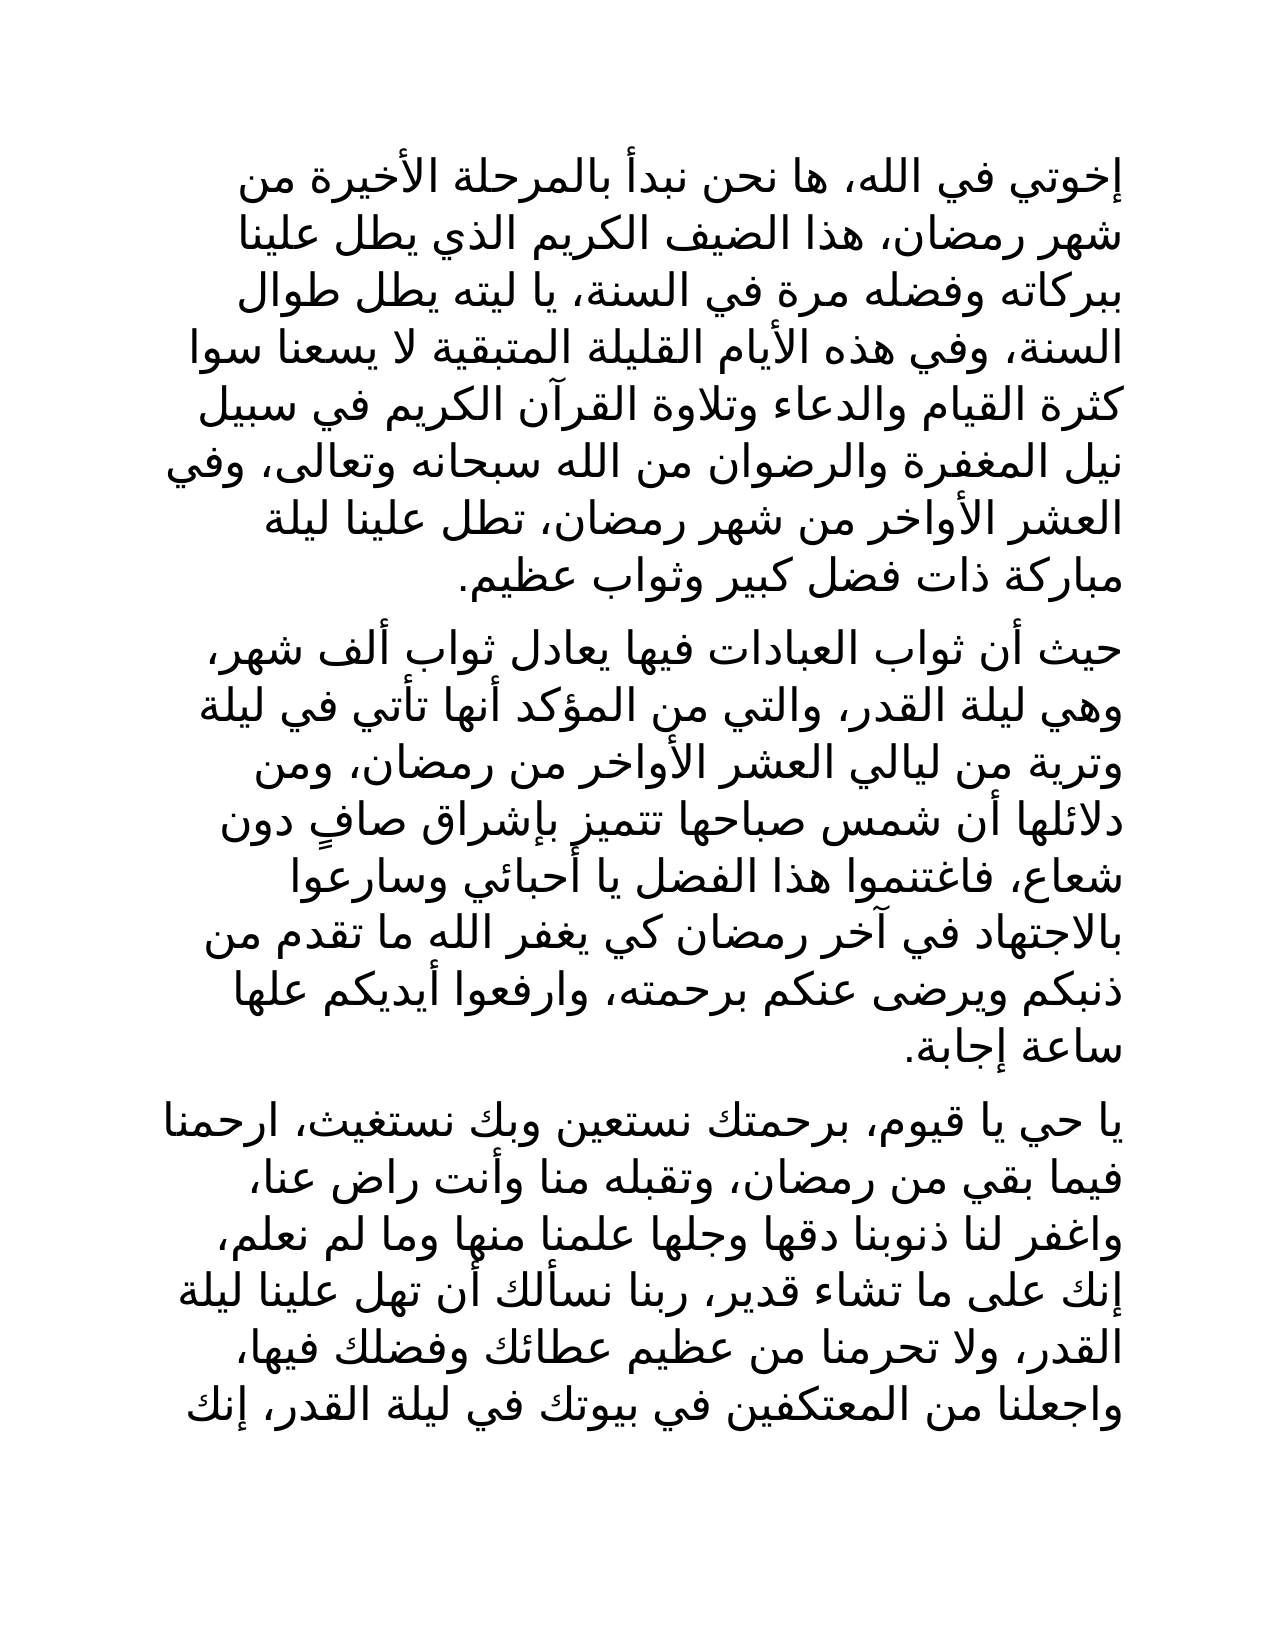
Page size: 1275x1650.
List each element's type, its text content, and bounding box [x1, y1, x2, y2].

text حيث أن ثواب العبادات فيها يعادل ثواب ألف شهر، وهي ليلة القدر، والتي من المؤكد أنها تأتي في ليلة وترية من ليالي العشر الأواخر من رمضان، ومن دلائلها أن شمس صباحها تتميز بإشراق صافٍ دون شعاع، فاغتنموا هذا الفضل يا أحبائي وسارعوا بالاجتهاد في آخر رمضان كي يغفر الله ما تقدم من ذنبكم ويرضى عنكم برحمته، وارفعوا أيديكم علها ساعة إجابة. [150, 622, 1125, 1072]
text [150, 1093, 1125, 1430]
text إخوتي في الله، ها نحن نبدأ بالمرحلة الأخيرة من شهر رمضان، هذا الضيف الكريم الذي يطل علينا ببركاته وفضله مرة في السنة، يا ليته يطل طوال السنة، وفي هذه الأيام القليلة المتبقية لا يسعنا سوا كثرة القيام والدعاء وتلاوة القرآن الكريم في سبيل نيل المغفرة والرضوان من الله سبحانه وتعالى، وفي العشر الأواخر من شهر رمضان، تطل علينا ليلة مباركة ذات فضل كبير وثواب عظيم. [150, 150, 1125, 601]
